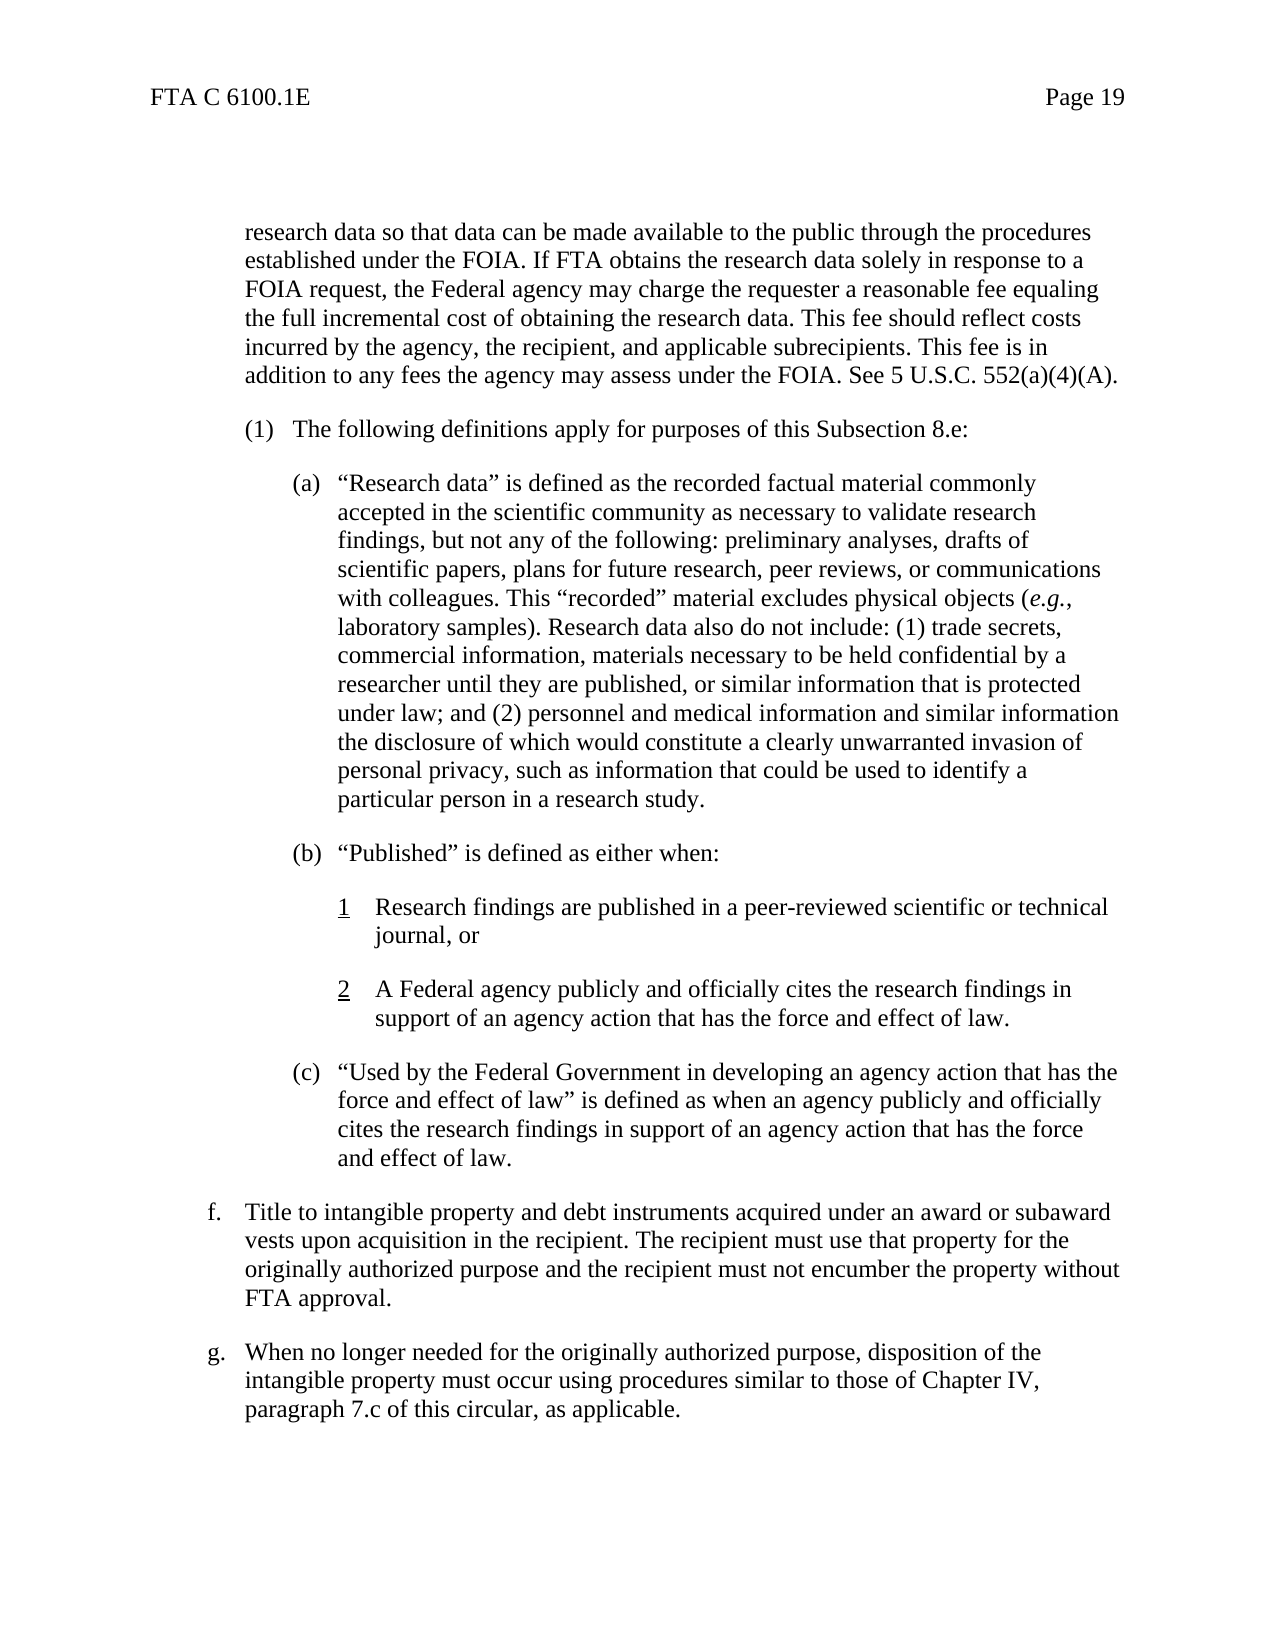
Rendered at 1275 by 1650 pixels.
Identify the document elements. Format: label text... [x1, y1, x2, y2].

list The following definitions apply for purposes of this Subsection 8.e: [244, 414, 1125, 443]
list Title to intangible property and debt instruments acquired under an award or subaward vests upon acquisition in the recipient. The recipient must use that property for the originally authorized purpose and the recipient must not encumber the property without FTA approval. [207, 1197, 1125, 1312]
list “Used by the Federal Government in developing an agency action that has the force and effect of law” is defined as when an agency publicly and officially cites the research findings in support of an agency action that has the force and effect of law. [292, 1057, 1125, 1172]
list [207, 217, 1125, 389]
list “Published” is defined as either when: [292, 838, 1125, 867]
list A Federal agency publicly and officially cites the research findings in support of an agency action that has the force and effect of law. [337, 974, 1125, 1032]
list When no longer needed for the originally authorized purpose, disposition of the intangible property must occur using procedures similar to those of Chapter IV, paragraph 7.c of this circular, as applicable. [207, 1337, 1125, 1423]
list Research findings are published in a peer-reviewed scientific or technical journal, or [337, 892, 1125, 949]
list “Research data” is defined as the recorded factual material commonly accepted in the scientific community as necessary to validate research findings, but not any of the following: preliminary analyses, drafts of scientific papers, plans for future research, peer reviews, or communications with colleagues. This “recorded” material excludes physical objects (e.g., laboratory samples). Research data also do not include: (1) trade secrets, commercial information, materials necessary to be held confidential by a researcher until they are published, or similar information that is protected under law; and (2) personnel and medical information and similar information the disclosure of which would constitute a clearly unwarranted invasion of personal privacy, such as information that could be used to identify a particular person in a research study. [292, 468, 1125, 813]
